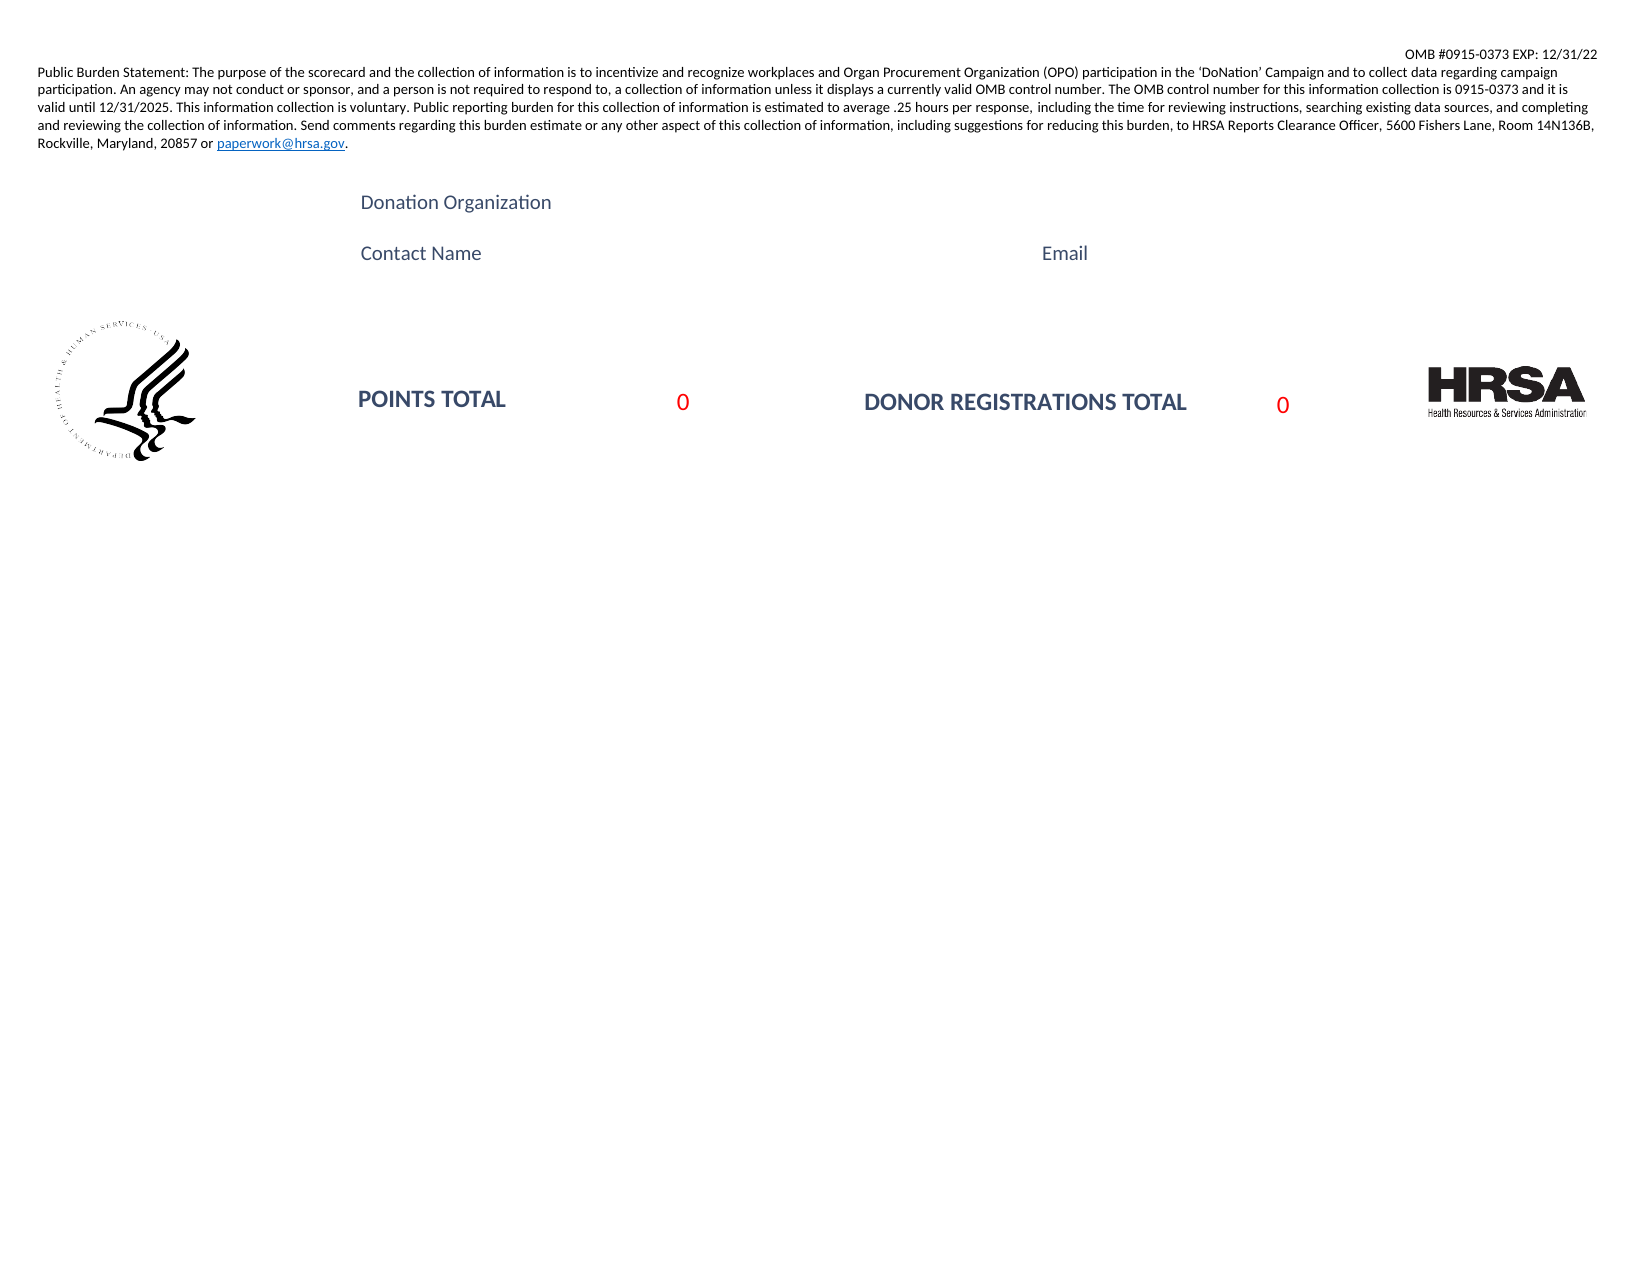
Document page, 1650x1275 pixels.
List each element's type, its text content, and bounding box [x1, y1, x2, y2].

picture [55, 321, 196, 461]
text Contact Name Email [361, 240, 1597, 265]
picture [1428, 366, 1587, 417]
text Donation Organization [361, 152, 738, 214]
